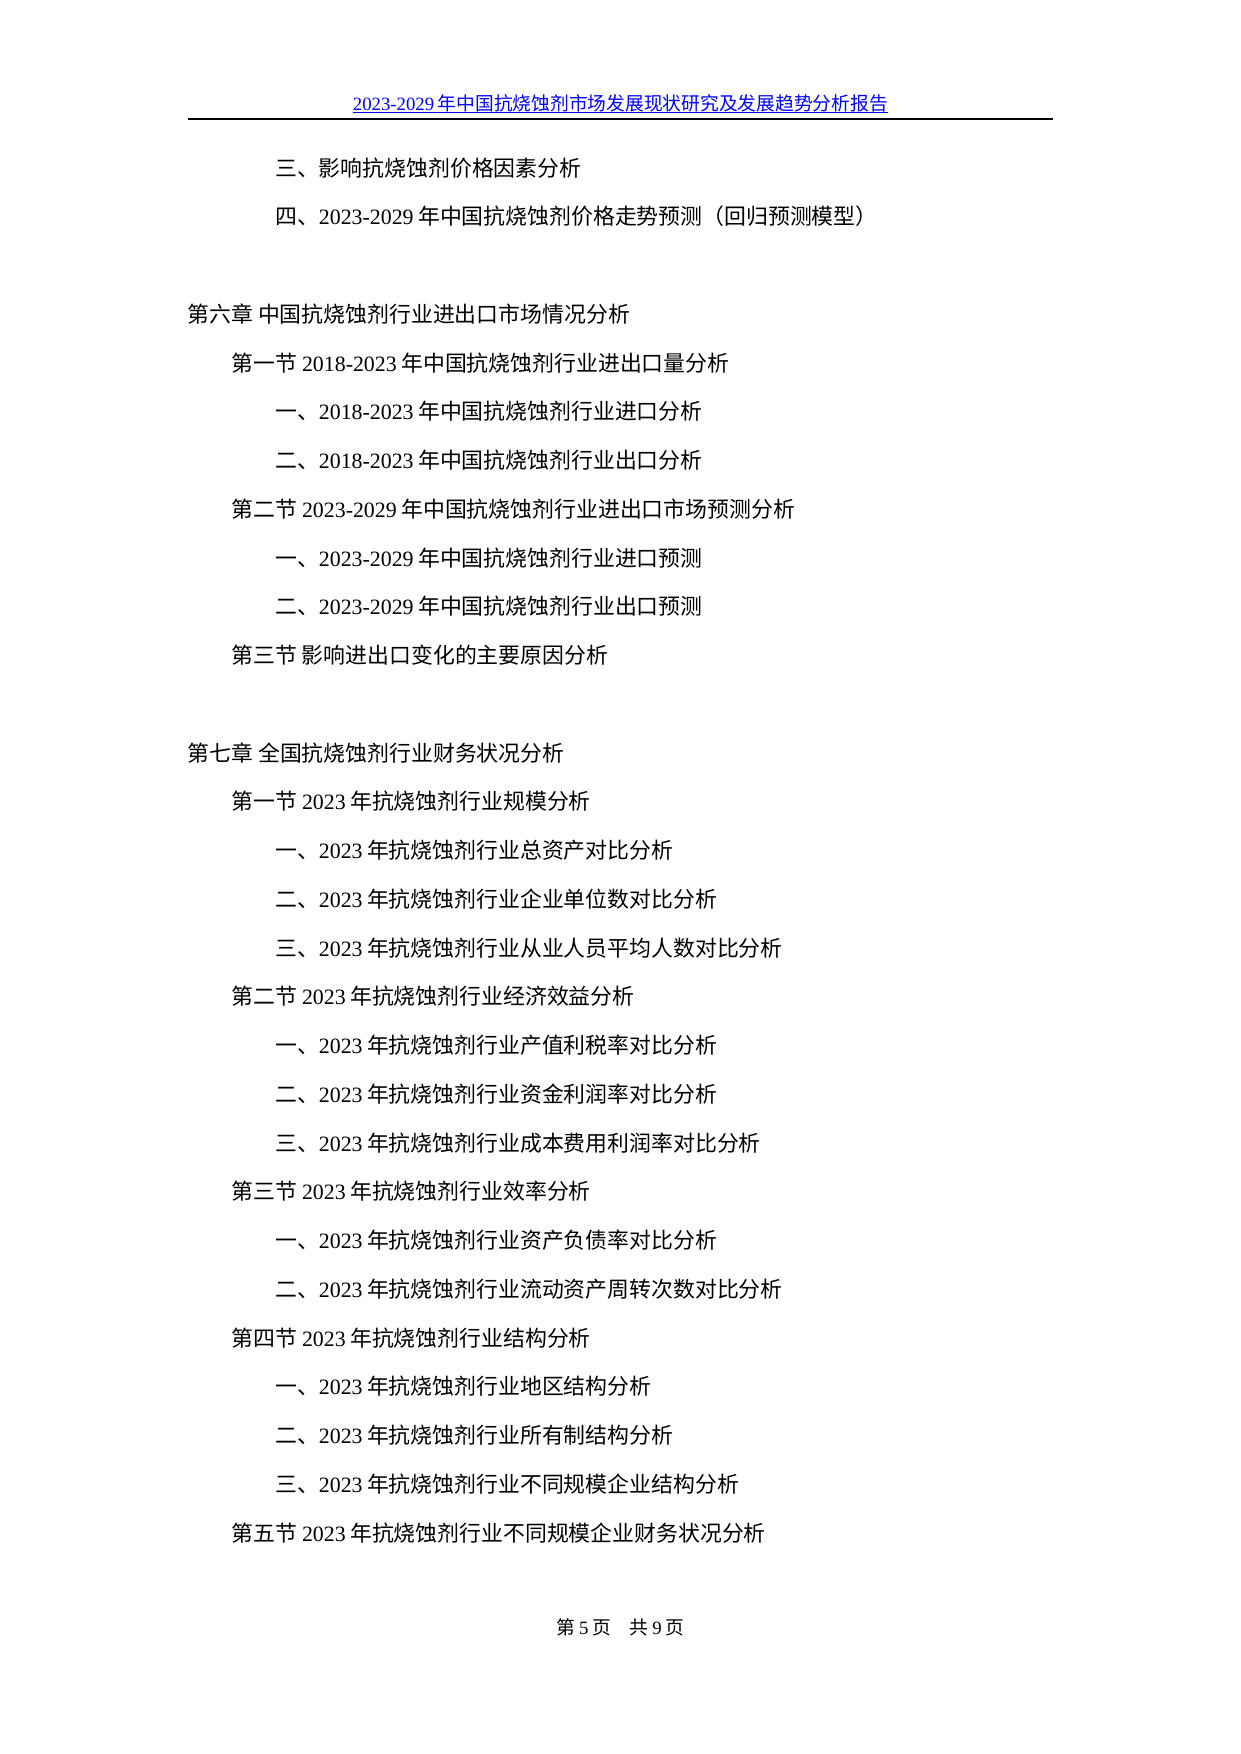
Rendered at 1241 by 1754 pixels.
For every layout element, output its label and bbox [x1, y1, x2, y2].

text [187, 150, 1053, 1548]
